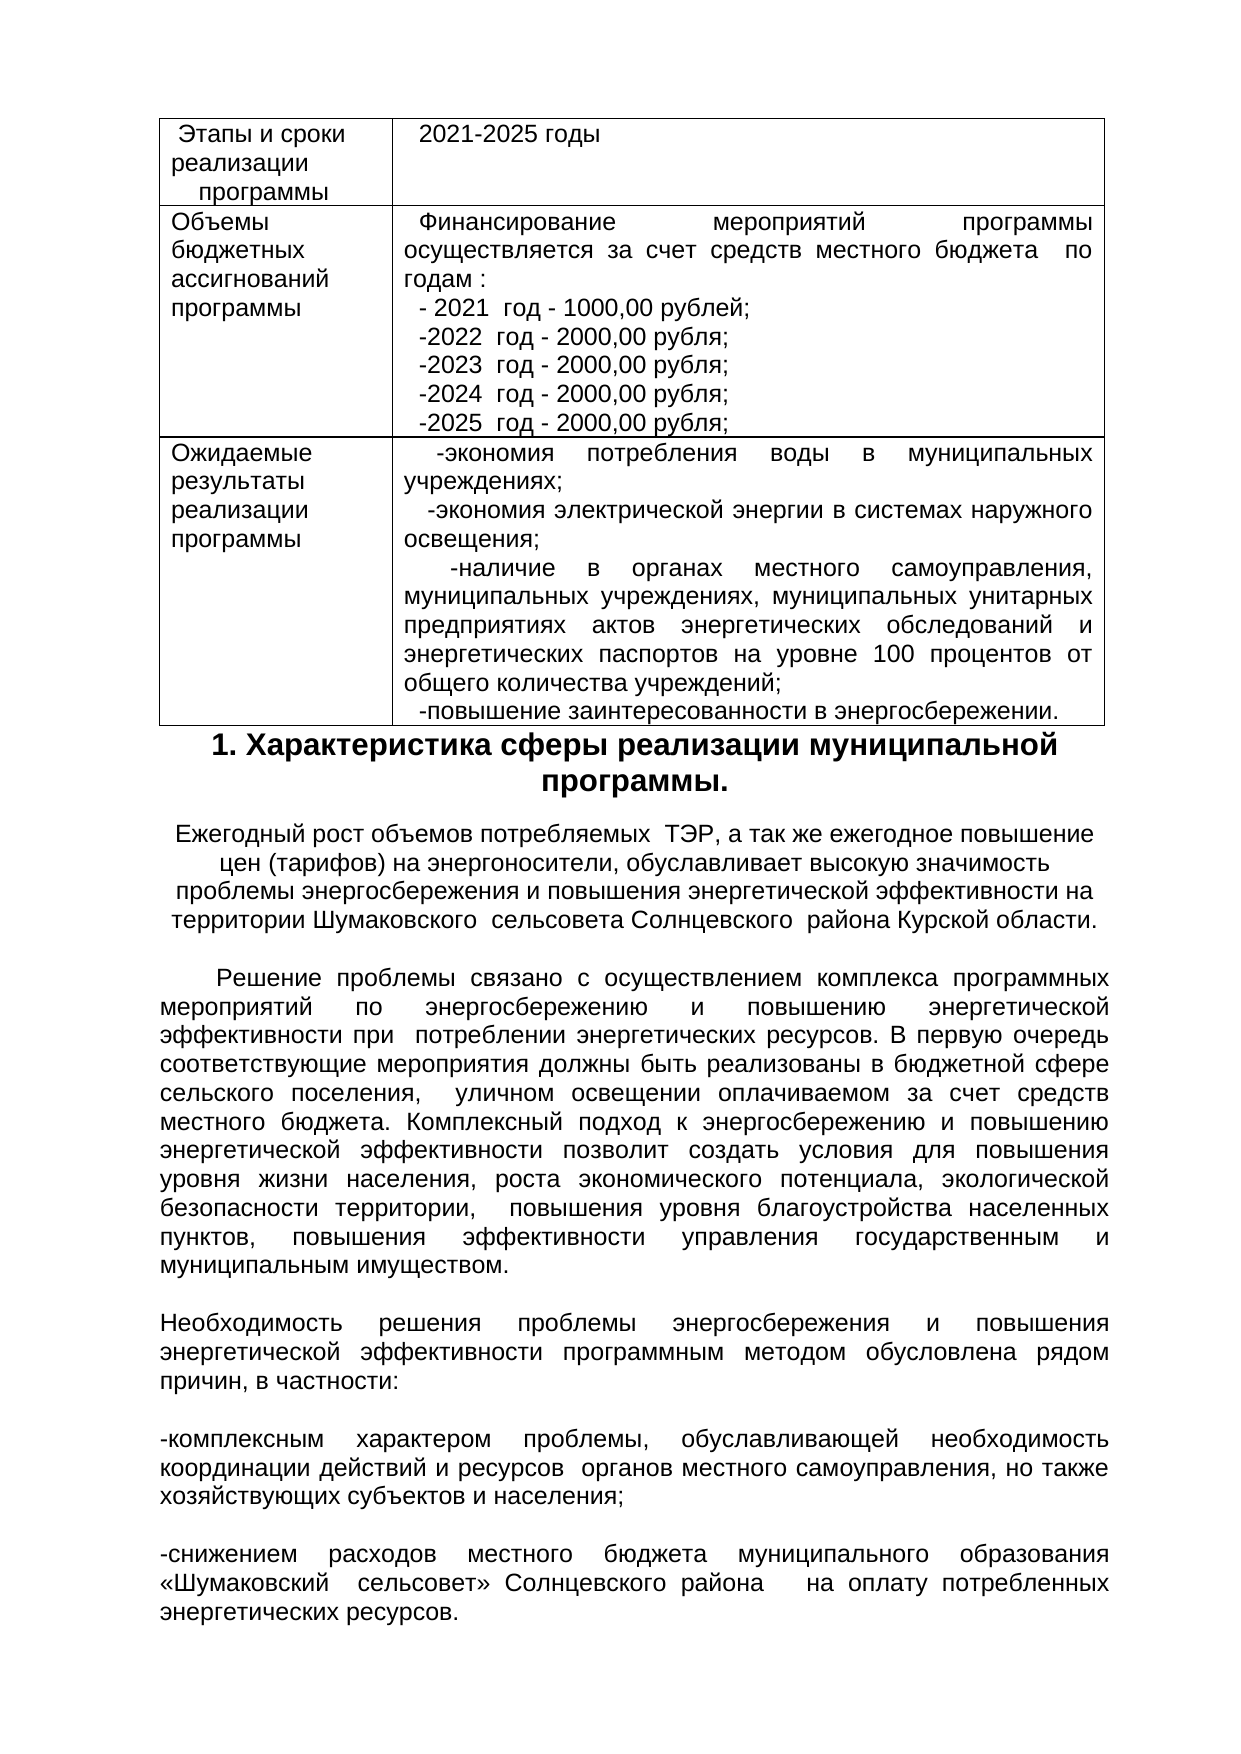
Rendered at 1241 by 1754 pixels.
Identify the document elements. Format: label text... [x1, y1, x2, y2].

table_cell 2021-2025 годы [393, 119, 1104, 205]
table_cell -экономия потребления воды в муниципальных учреждениях; -экономия электрической энергии в системах наружного освещения; -наличие в органах местного самоуправления, муниципальных учреждениях, муниципальных унитарных предприятиях актов энергетических обследований и энергетических паспортов на уровне 100 процентов от общего количества учреждений; -повышение заинтересованности в энергосбережении. [393, 438, 1104, 725]
text 1. Характеристика сферы реализации муниципальной программы. [159, 726, 1110, 798]
table_cell Этапы и сроки реализации программы [160, 119, 392, 205]
text -снижением расходов местного бюджета муниципального образования «Шумаковский сельсовет» Солнцевского района на оплату потребленных энергетических ресурсов. [159, 1539, 1110, 1625]
text Ежегодный рост объемов потребляемых ТЭР, а так же ежегодное повышение цен (тарифов) на энергоносители, обуславливает высокую значимость проблемы энергосбережения и повышения энергетической эффективности на территории Шумаковского сельсовета Солнцевского района Курской области. [159, 819, 1110, 934]
table_cell Объемы бюджетных ассигнований программы [160, 206, 392, 436]
text Решение проблемы связано с осуществлением комплекса программных мероприятий по энергосбережению и повышению энергетической эффективности при потреблении энергетических ресурсов. В первую очередь соответствующие мероприятия должны быть реализованы в бюджетной сфере сельского поселения, уличном освещении оплачиваемом за счет средств местного бюджета. Комплексный подход к энергосбережению и повышению энергетической эффективности позволит создать условия для повышения уровня жизни населения, роста экономического потенциала, экологической безопасности территории, повышения уровня благоустройства населенных пунктов, повышения эффективности управления государственным и муниципальным имуществом. [159, 963, 1110, 1279]
text -комплексным характером проблемы, обуславливающей необходимость координации действий и ресурсов органов местного самоуправления, но также хозяйствующих субъектов и населения; [159, 1424, 1110, 1510]
text Необходимость решения проблемы энергосбережения и повышения энергетической эффективности программным методом обусловлена рядом причин, в частности: [159, 1308, 1110, 1394]
table_cell Ожидаемые результаты реализации программы [160, 438, 392, 725]
table_cell Финансирование мероприятий программы осуществляется за счет средств местного бюджета по годам : - 2021 год - 1000,00 рублей; -2022 год - 2000,00 рубля; -2023 год - 2000,00 рубля; -2024 год - 2000,00 рубля; -2025 год - 2000,00 рубля; [393, 206, 1104, 436]
